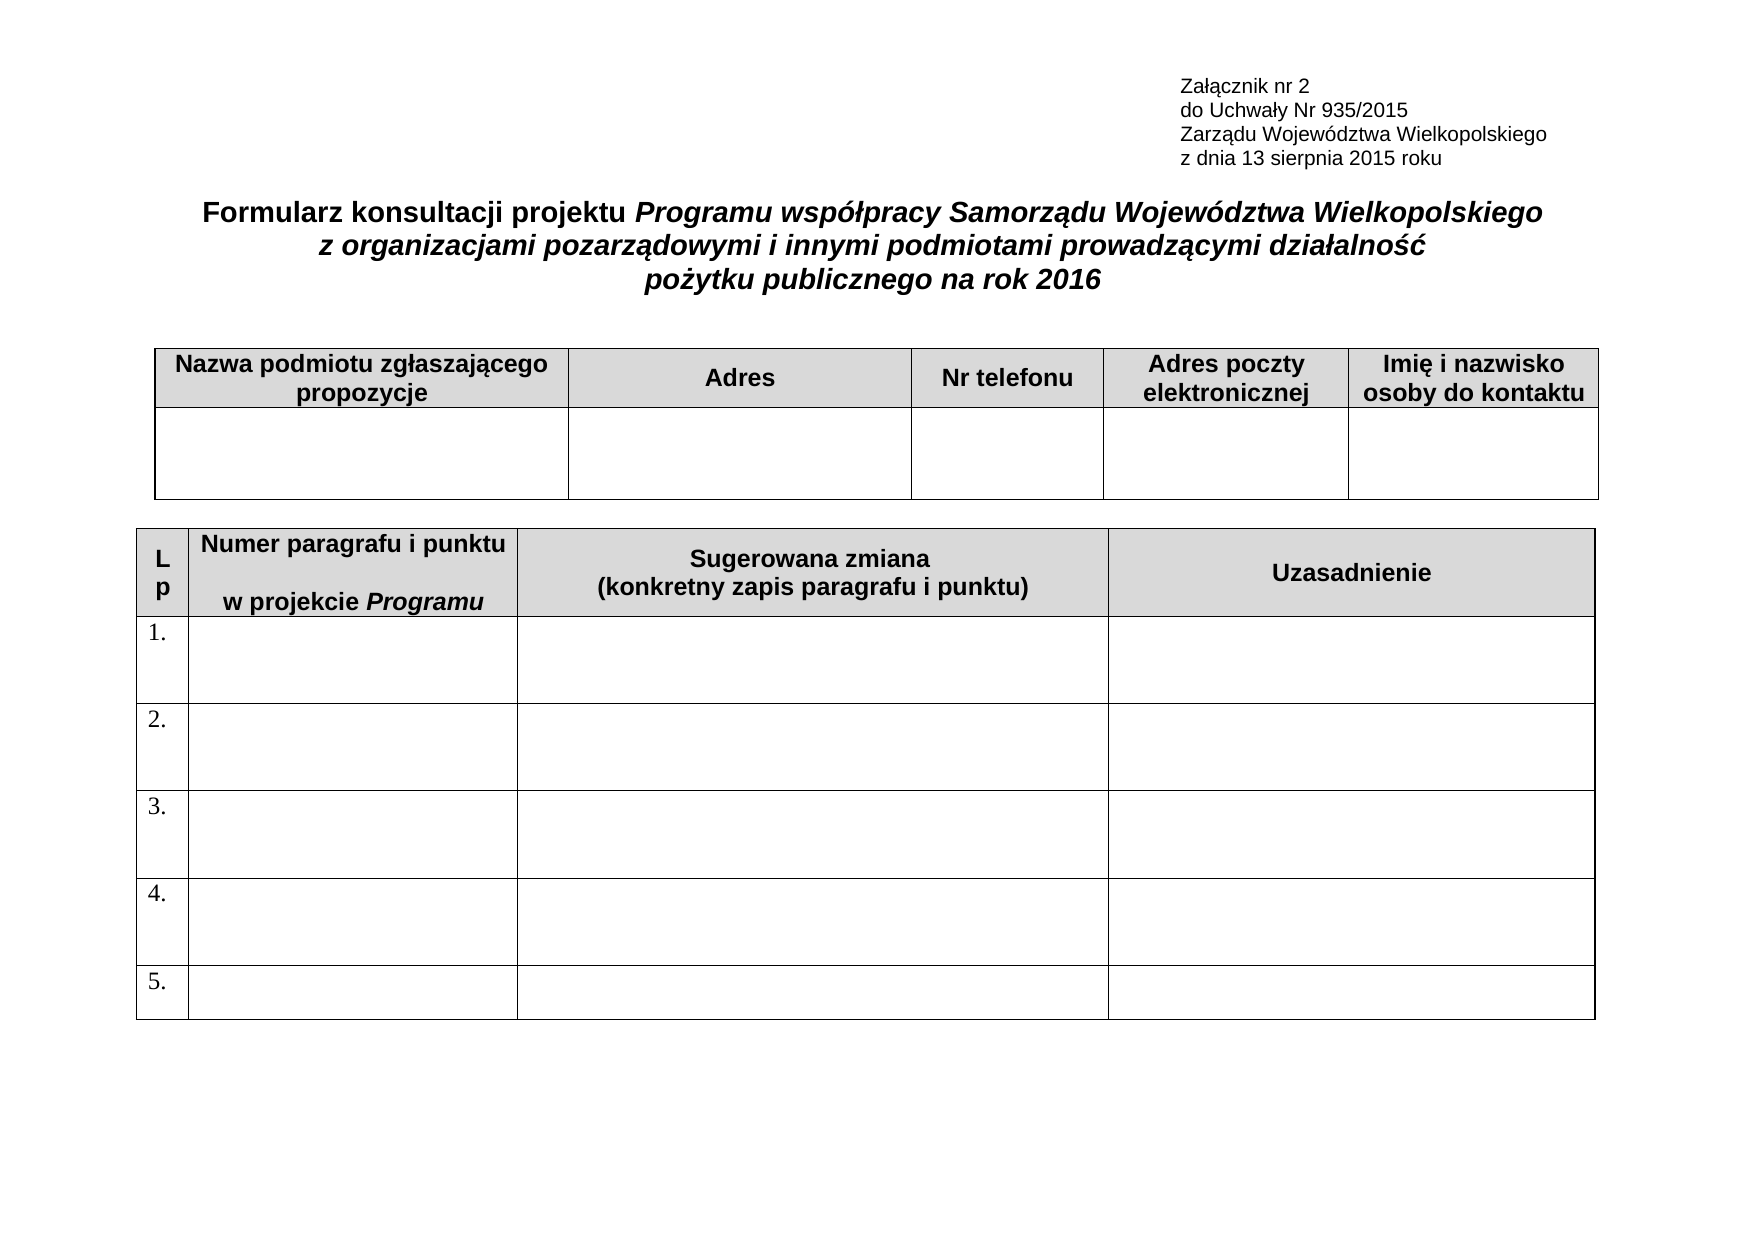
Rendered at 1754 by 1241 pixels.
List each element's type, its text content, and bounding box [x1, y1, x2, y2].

table_cell [189, 966, 517, 1019]
table_cell [156, 408, 568, 498]
table_header Imię i nazwisko osoby do kontaktu [1349, 349, 1598, 407]
table_header Lp [137, 529, 188, 616]
table_cell [912, 408, 1103, 498]
table_cell [137, 879, 188, 965]
table_cell [189, 617, 517, 703]
table_cell [569, 408, 911, 498]
table_cell [189, 791, 517, 877]
table_cell [1109, 879, 1594, 965]
table_cell [1349, 408, 1598, 498]
table_cell [518, 879, 1108, 965]
table_cell [189, 879, 517, 965]
table_header Adres poczty elektronicznej [1104, 349, 1348, 407]
table_cell [518, 704, 1108, 790]
table_header Numer paragrafu i punktu w projekcie Programu [189, 529, 517, 616]
table_cell [1109, 617, 1594, 703]
table_cell [1109, 704, 1594, 790]
table_cell [518, 966, 1108, 1019]
table_header Nr telefonu [912, 349, 1103, 407]
table_cell [518, 791, 1108, 877]
table_cell [137, 704, 188, 790]
table_header Uzasadnienie [1109, 529, 1594, 616]
table_cell [1109, 791, 1594, 877]
table_header Sugerowana zmiana (konkretny zapis paragrafu i punktu) [518, 529, 1108, 616]
table_cell [137, 791, 188, 877]
table_cell [1109, 966, 1594, 1019]
table_cell [137, 617, 188, 703]
table_cell [189, 704, 517, 790]
table_cell [137, 966, 188, 1019]
table_cell [518, 617, 1108, 703]
text Formularz konsultacji projektu Programu współpracy Samorządu Województwa Wielkopolskiego z organizacjami pozarządowymi i innymi podmiotami prowadzącymi działalność pożytku publicznego na rok 2016 [148, 195, 1606, 348]
table_cell [1104, 408, 1348, 498]
table_header Adres [569, 349, 911, 407]
table_header Nazwa podmiotu zgłaszającego propozycje [156, 349, 568, 407]
